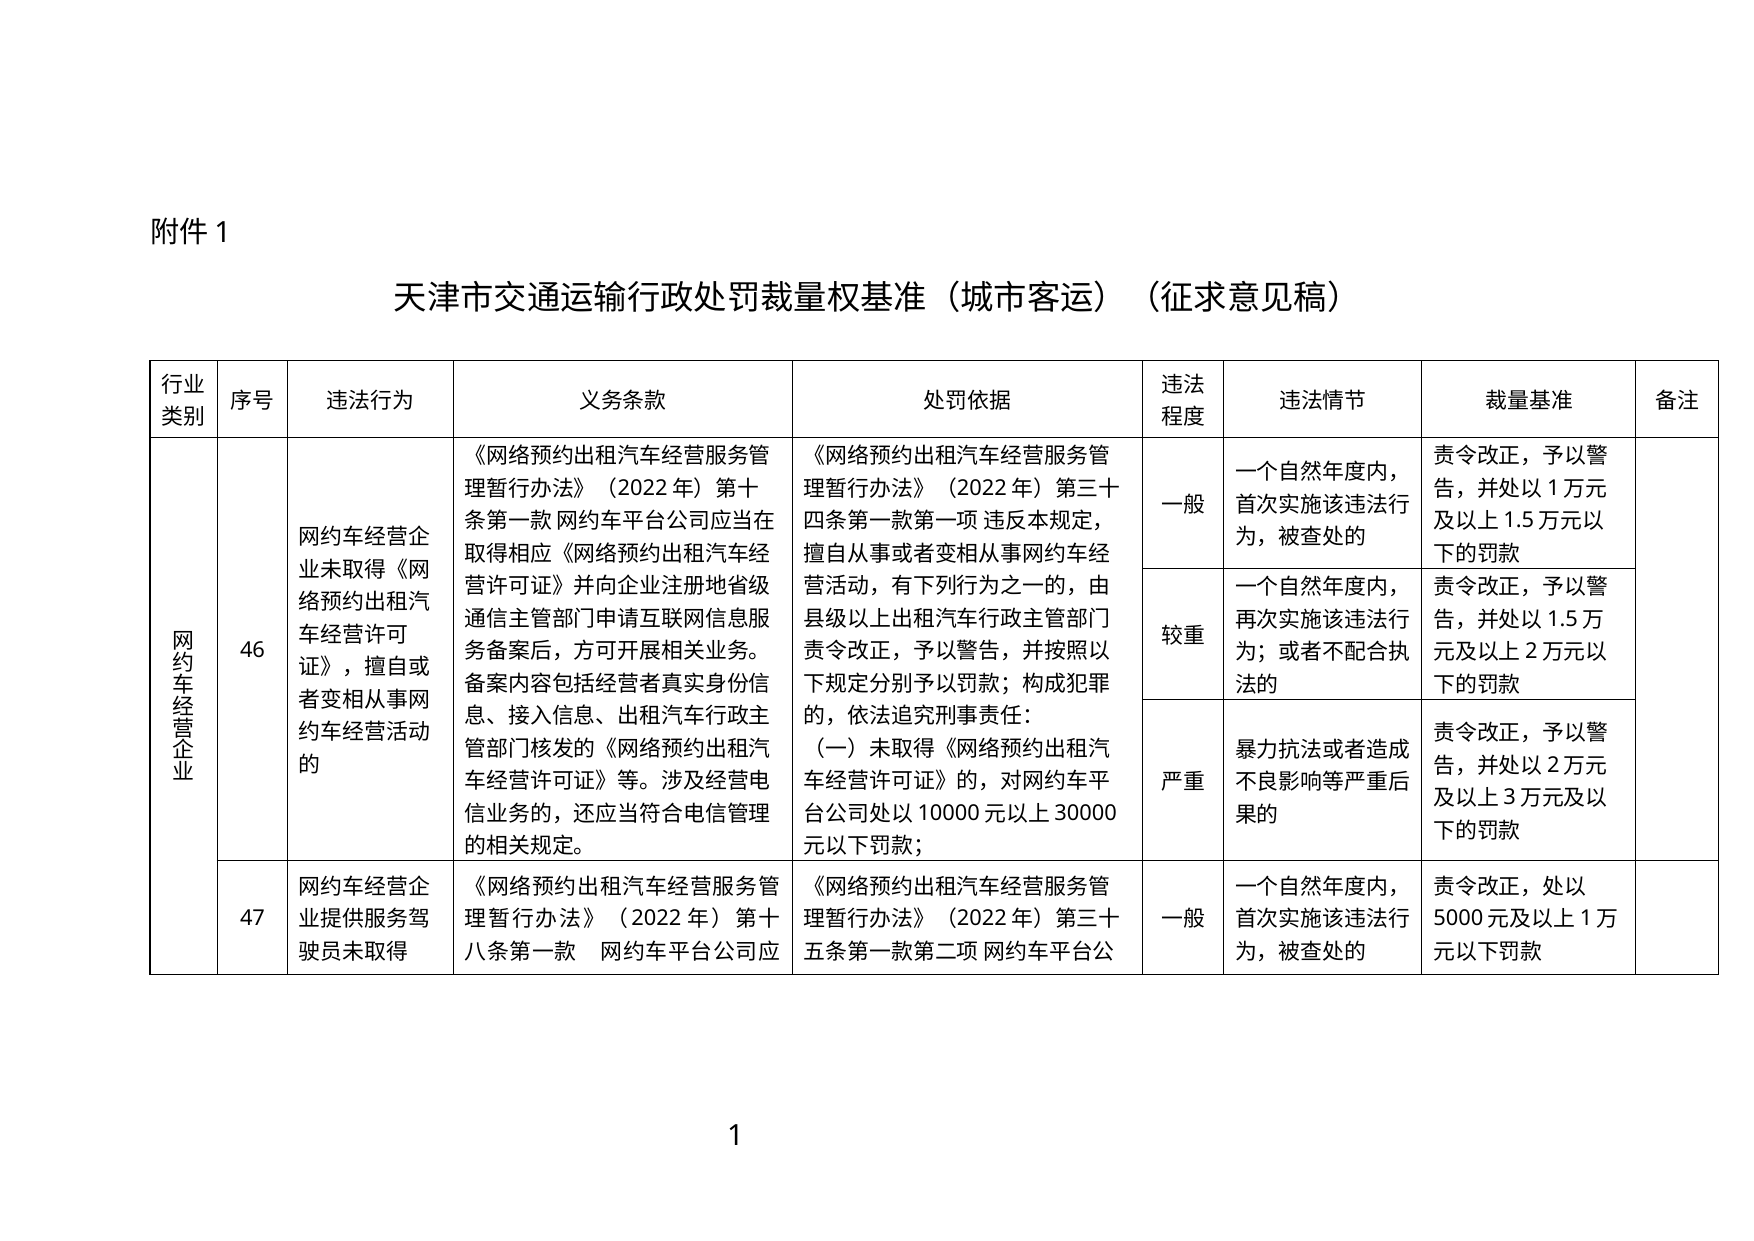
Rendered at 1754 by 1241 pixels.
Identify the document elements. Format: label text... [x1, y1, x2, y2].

table_cell 较重 [1143, 569, 1223, 699]
table_header 违法行为 [288, 361, 453, 437]
text 附件1 [150, 198, 1604, 263]
table_cell 暴力抗法或者造成不良影响等严重后果的 [1224, 700, 1421, 860]
table_cell 一个自然年度内，首次实施该违法行为，被查处的 [1224, 438, 1421, 568]
table_header 裁量基准 [1422, 361, 1635, 437]
table_cell 责令改正，予以警告，并处以1.5万元及以上2万元以下的罚款 [1422, 569, 1635, 699]
table_header 序号 [218, 361, 287, 437]
table_cell [1636, 861, 1718, 973]
table_cell 《网络预约出租汽车经营服务管理暂行办法》（2022年）第三十四条第一款第一项 违反本规定，擅自从事或者变相从事网约车经营活动，有下列行为之一的，由县级以上出租汽车行政主管部门责令改正，予以警告，并按照以下规定分别予以罚款；构成犯罪的，依法追究刑事责任： （一）未取得《网络预约出租汽车经营许可证》的，对网约车平台公司处以10000元以上30000元以下罚款； [793, 438, 1142, 860]
table_cell 一个自然年度内，再次实施该违法行为；或者不配合执法的 [1224, 569, 1421, 699]
table_cell 责令改正，予以警告，并处以2万元及以上3万元及以下的罚款 [1422, 700, 1635, 860]
table_cell [1636, 438, 1718, 860]
text 天津市交通运输行政处罚裁量权基准（城市客运）（征求意见稿） [150, 263, 1604, 328]
table_cell 《网络预约出租汽车经营服务管理暂行办法》（2022年）第十条第一款 网约车平台公司应当在取得相应《网络预约出租汽车经营许可证》并向企业注册地省级通信主管部门申请互联网信息服务备案后，方可开展相关业务。备案内容包括经营者真实身份信息、接入信息、出租汽车行政主管部门核发的《网络预约出租汽车经营许可证》等。涉及经营电信业务的，还应当符合电信管理的相关规定。 [454, 438, 792, 860]
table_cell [288, 861, 453, 973]
table_cell 一般 [1143, 438, 1223, 568]
table_header 违法情节 [1224, 361, 1421, 437]
table_header 行业类别 [151, 361, 217, 437]
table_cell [793, 861, 1142, 973]
table_cell 严重 [1143, 700, 1223, 860]
table_cell 责令改正，予以警告，并处以1万元及以上1.5万元以下的罚款 [1422, 438, 1635, 568]
table_cell 一个自然年度内，首次实施该违法行为，被查处的 [1224, 861, 1421, 973]
table_header 处罚依据 [793, 361, 1142, 437]
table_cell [454, 861, 792, 973]
table_cell 一般 [1143, 861, 1223, 973]
table_cell 网约车经营企业未取得《网络预约出租汽车经营许可证》，擅自或者变相从事网约车经营活动的 [288, 438, 453, 860]
table_cell 网约车经营企业 [151, 438, 217, 973]
table_header 义务条款 [454, 361, 792, 437]
table_header 备注 [1636, 361, 1718, 437]
table_cell 46 [218, 438, 287, 860]
table_cell 责令改正，处以5000元及以上1万元以下罚款 [1422, 861, 1635, 973]
table_header 违法程度 [1143, 361, 1223, 437]
table_cell 47 [218, 861, 287, 973]
